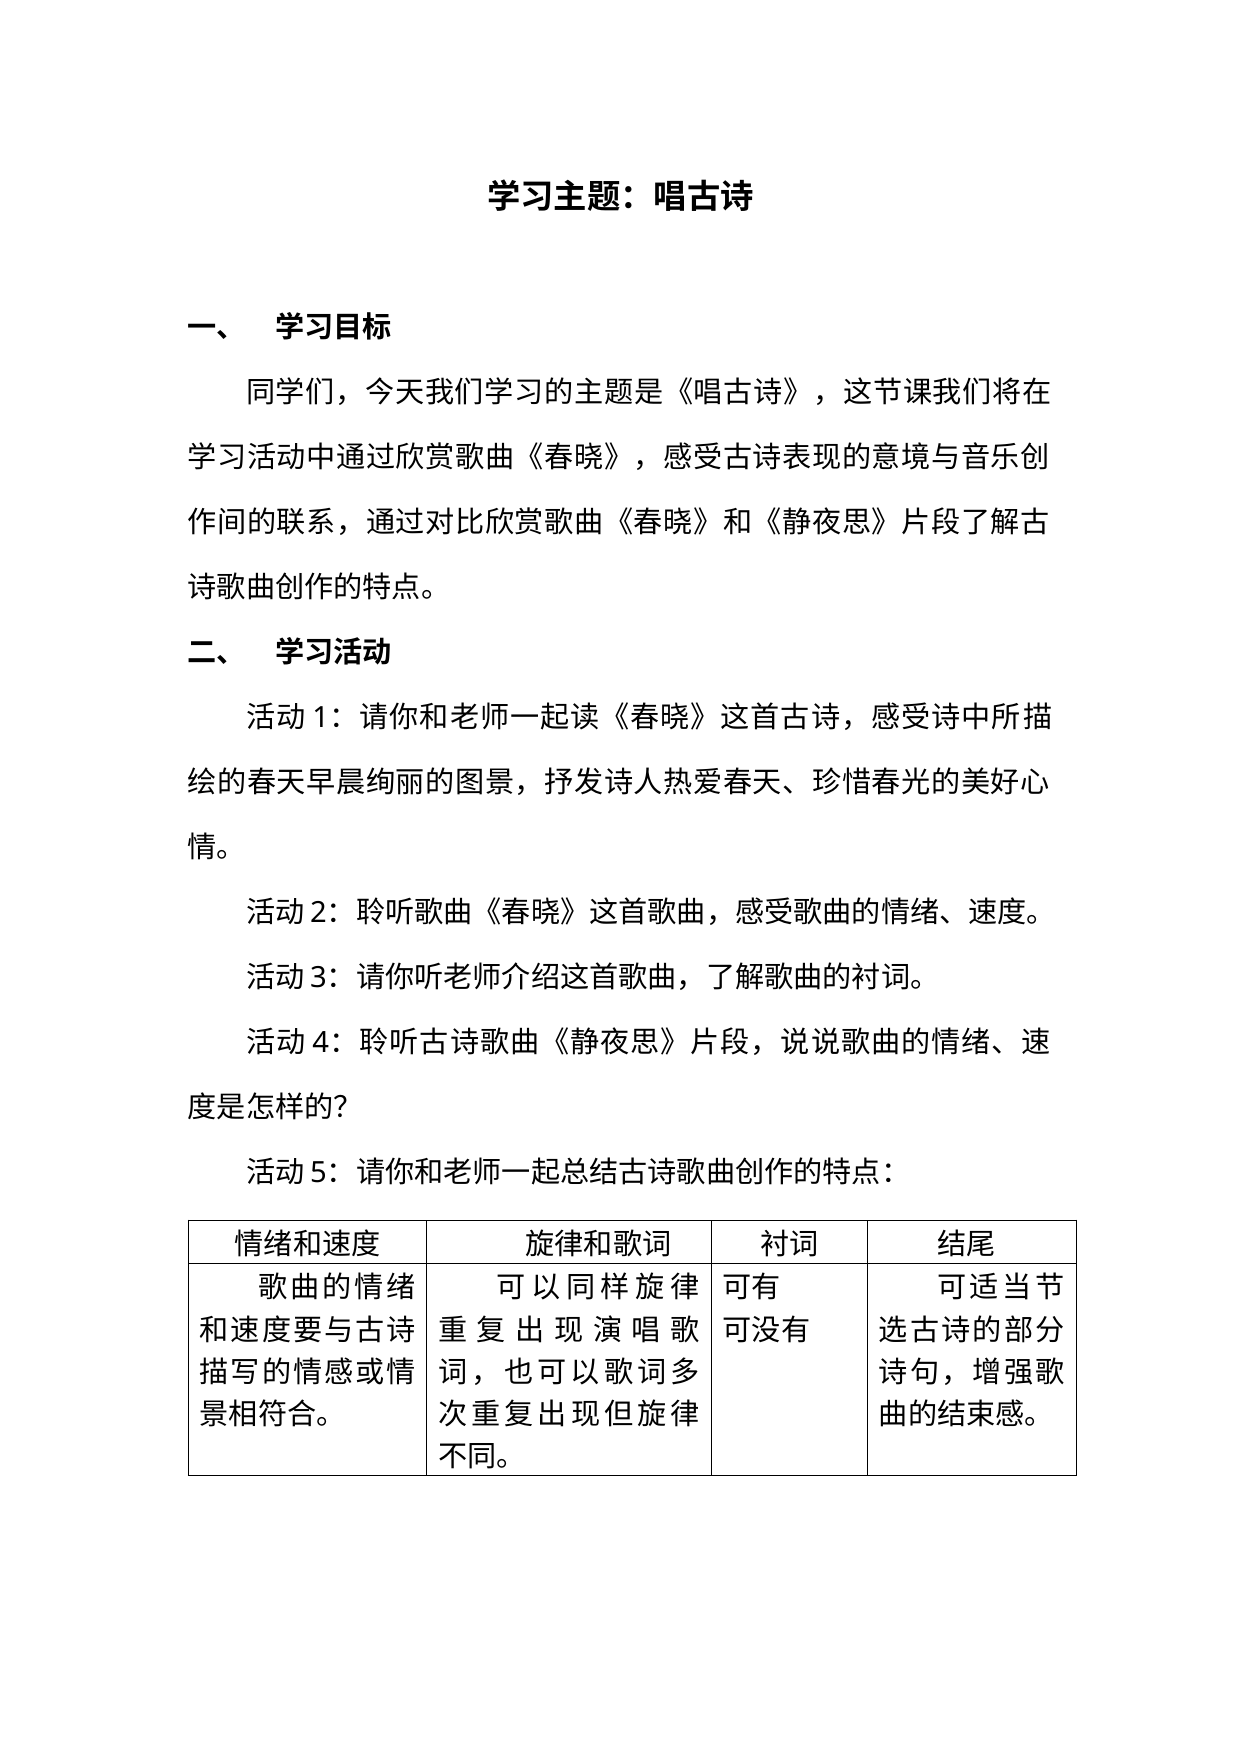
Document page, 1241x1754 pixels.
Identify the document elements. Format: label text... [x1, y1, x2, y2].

table_header 衬词 [712, 1221, 867, 1263]
table_header 结尾 [868, 1221, 1076, 1263]
list 学习活动 [187, 617, 1053, 682]
table_cell 歌曲的情绪和速度要与古诗描写的情感或情景相符合。 [189, 1264, 426, 1475]
table_cell 可有 可没有 [712, 1264, 867, 1475]
text 学习主题：唱古诗 [187, 162, 1053, 227]
table_header 情绪和速度 [189, 1221, 426, 1263]
list 活动3：请你听老师介绍这首歌曲，了解歌曲的衬词。 [231, 942, 1053, 1007]
text 活动1：请你和老师一起读《春晓》这首古诗，感受诗中所描绘的春天早晨绚丽的图景，抒发诗人热爱春天、珍惜春光的美好心情。 [187, 682, 1053, 877]
list 活动4：聆听古诗歌曲《静夜思》片段，说说歌曲的情绪、速度是怎样的？ [187, 1007, 1053, 1137]
text 活动2：聆听歌曲《春晓》这首歌曲，感受歌曲的情绪、速度。 [187, 877, 1053, 942]
list 活动5：请你和老师一起总结古诗歌曲创作的特点： [231, 1137, 1053, 1202]
list 学习目标 [187, 292, 1053, 357]
table_cell 可适当节选古诗的部分诗句，增强歌曲的结束感。 [868, 1264, 1076, 1475]
list 同学们，今天我们学习的主题是《唱古诗》，这节课我们将在学习活动中通过欣赏歌曲《春晓》，感受古诗表现的意境与音乐创作间的联系，通过对比欣赏歌曲《春晓》和《静夜思》片段了解古诗歌曲创作的特点。 [187, 357, 1053, 617]
table_cell 可以同样旋律重复出现演唱歌词，也可以歌词多次重复出现但旋律不同。 [427, 1264, 711, 1475]
table_header 旋律和歌词 [427, 1221, 711, 1263]
